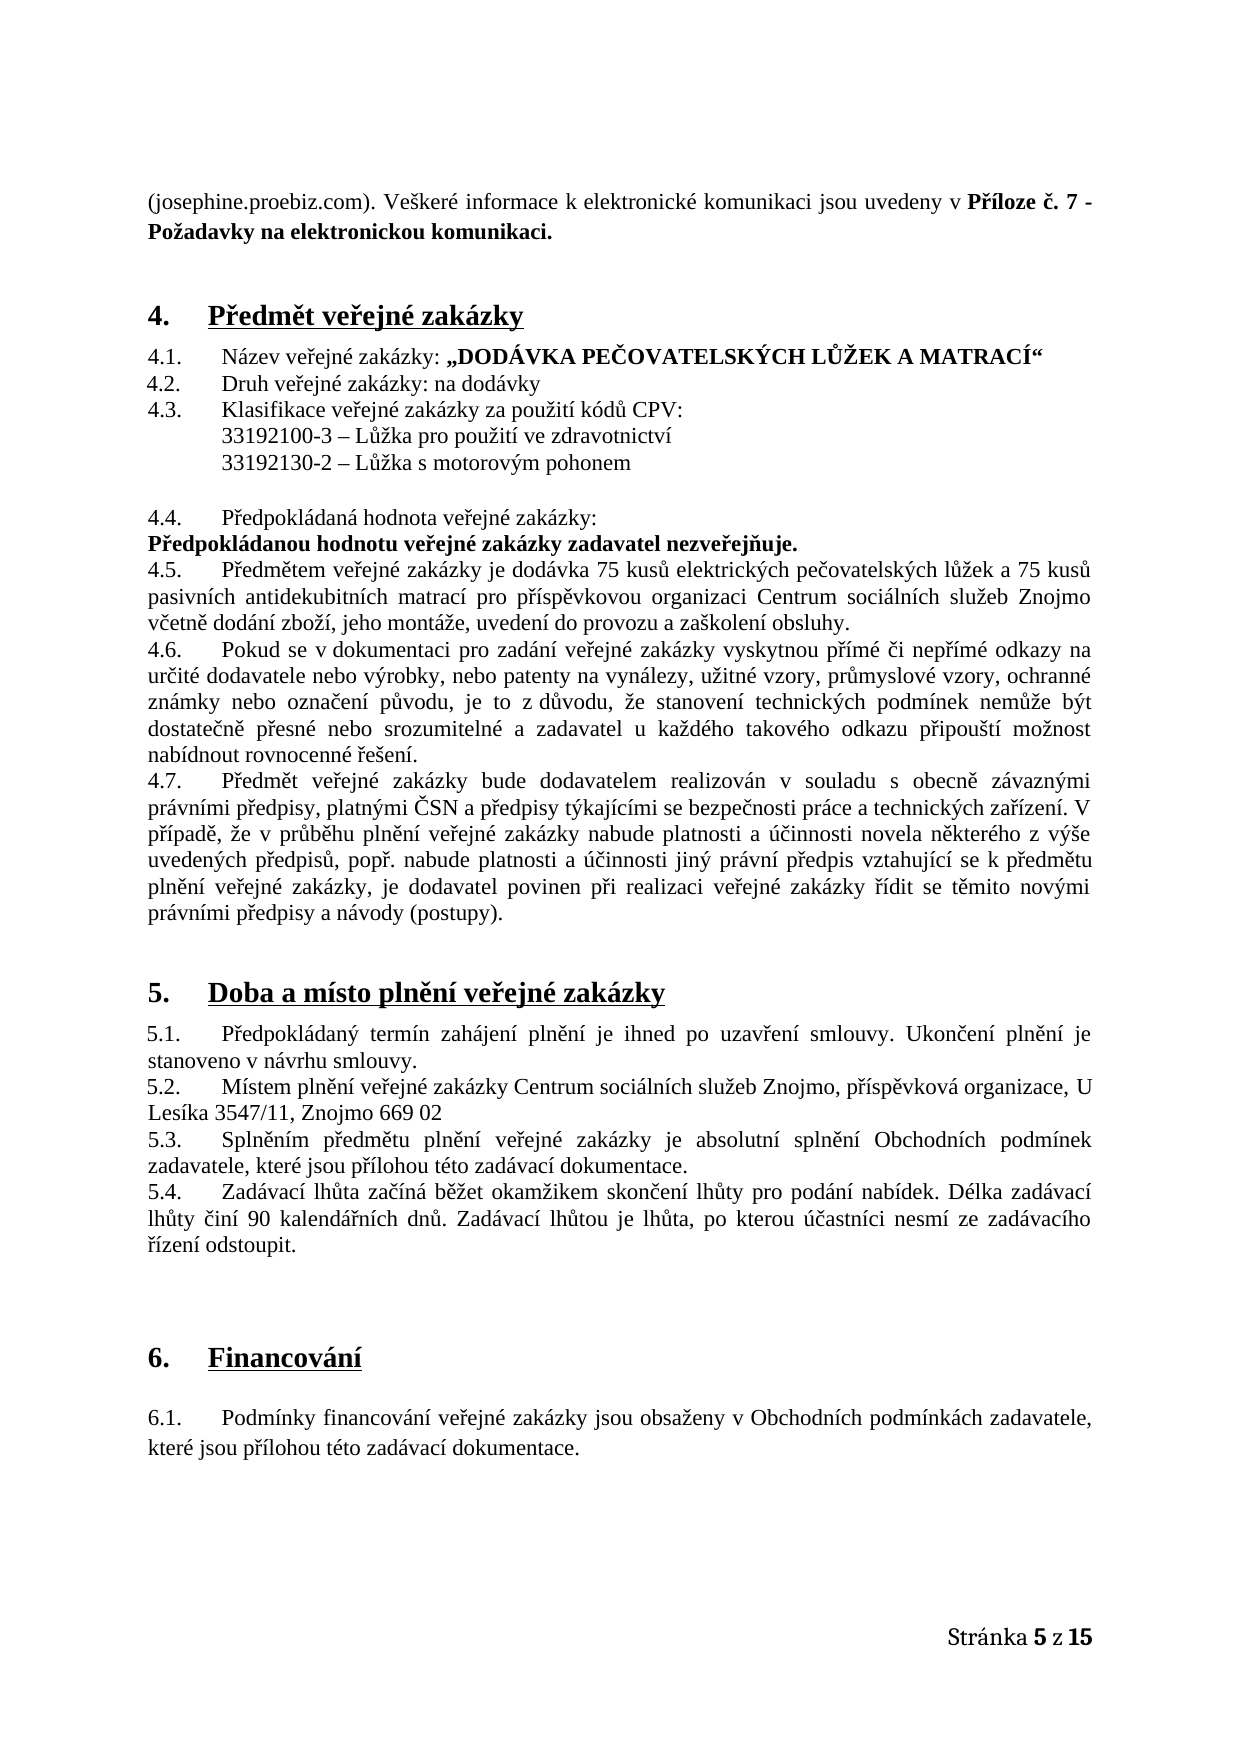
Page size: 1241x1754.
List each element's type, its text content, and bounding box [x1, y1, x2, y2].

subtitle Druh veřejné zakázky: na dodávky [146, 370, 1093, 396]
subtitle Financování [148, 1341, 1093, 1374]
subtitle Předmět veřejné zakázky [148, 298, 1093, 332]
subtitle Předpokládaná hodnota veřejné zakázky: [148, 504, 1093, 530]
subtitle Zadávací lhůta začíná běžet okamžikem skončení lhůty pro podání nabídek. Délka zadávací lhůty činí 90 kalendářních dnů. Zadávací lhůtou je lhůta, po kterou účastníci nesmí ze zadávacího řízení odstoupit. [148, 1178, 1093, 1257]
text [148, 188, 1093, 245]
subtitle Splněním předmětu plnění veřejné zakázky je absolutní splnění Obchodních podmínek zadavatele, které jsou přílohou této zadávací dokumentace. [148, 1126, 1093, 1178]
subtitle Pokud se v dokumentaci pro zadání veřejné zakázky vyskytnou přímé či nepřímé odkazy na určité dodavatele nebo výrobky, nebo patenty na vynálezy, užitné vzory, průmyslové vzory, ochranné známky nebo označení původu, je to z důvodu, že stanovení technických podmínek nemůže být dostatečně přesné nebo srozumitelné a zadavatel u každého takového odkazu připouští možnost nabídnout rovnocenné řešení. [148, 636, 1093, 767]
subtitle Doba a místo plnění veřejné zakázky [148, 976, 1093, 1009]
subtitle Podmínky financování veřejné zakázky jsou obsaženy v Obchodních podmínkách zadavatele, které jsou přílohou této zadávací dokumentace. [148, 1404, 1093, 1461]
subtitle Klasifikace veřejné zakázky za použití kódů CPV: [148, 396, 1093, 422]
text 33192130-2 – Lůžka s motorovým pohonem [148, 449, 1093, 475]
subtitle Předpokládaný termín zahájení plnění je ihned po uzavření smlouvy. Ukončení plnění je stanoveno v návrhu smlouvy. [146, 1020, 1093, 1073]
subtitle Název veřejné zakázky: „DODÁVKA PEČOVATELSKÝCH LŮŽEK A MATRACÍ“ [148, 343, 1093, 370]
subtitle Předmětem veřejné zakázky je dodávka 75 kusů elektrických pečovatelských lůžek a 75 kusů pasivních antidekubitních matrací pro příspěvkovou organizaci Centrum sociálních služeb Znojmo včetně dodání zboží, jeho montáže, uvedení do provozu a zaškolení obsluhy. [148, 557, 1093, 636]
subtitle Místem plnění veřejné zakázky Centrum sociálních služeb Znojmo, příspěvková organizace, U Lesíka 3547/11, Znojmo 669 02 [146, 1073, 1093, 1126]
subtitle Předmět veřejné zakázky bude dodavatelem realizován v souladu s obecně závaznými právními předpisy, platnými ČSN a předpisy týkajícími se bezpečnosti práce a technických zařízení. V případě, že v průběhu plnění veřejné zakázky nabude platnosti a účinnosti novela některého z výše uvedených předpisů, popř. nabude platnosti a účinnosti jiný právní předpis vztahující se k předmětu plnění veřejné zakázky, je dodavatel povinen při realizaci veřejné zakázky řídit se těmito novými právními předpisy a návody (postupy). [148, 767, 1093, 926]
text Předpokládanou hodnotu veřejné zakázky zadavatel nezveřejňuje. [148, 530, 1093, 557]
text 33192100-3 – Lůžka pro použití ve zdravotnictví [148, 422, 1093, 449]
